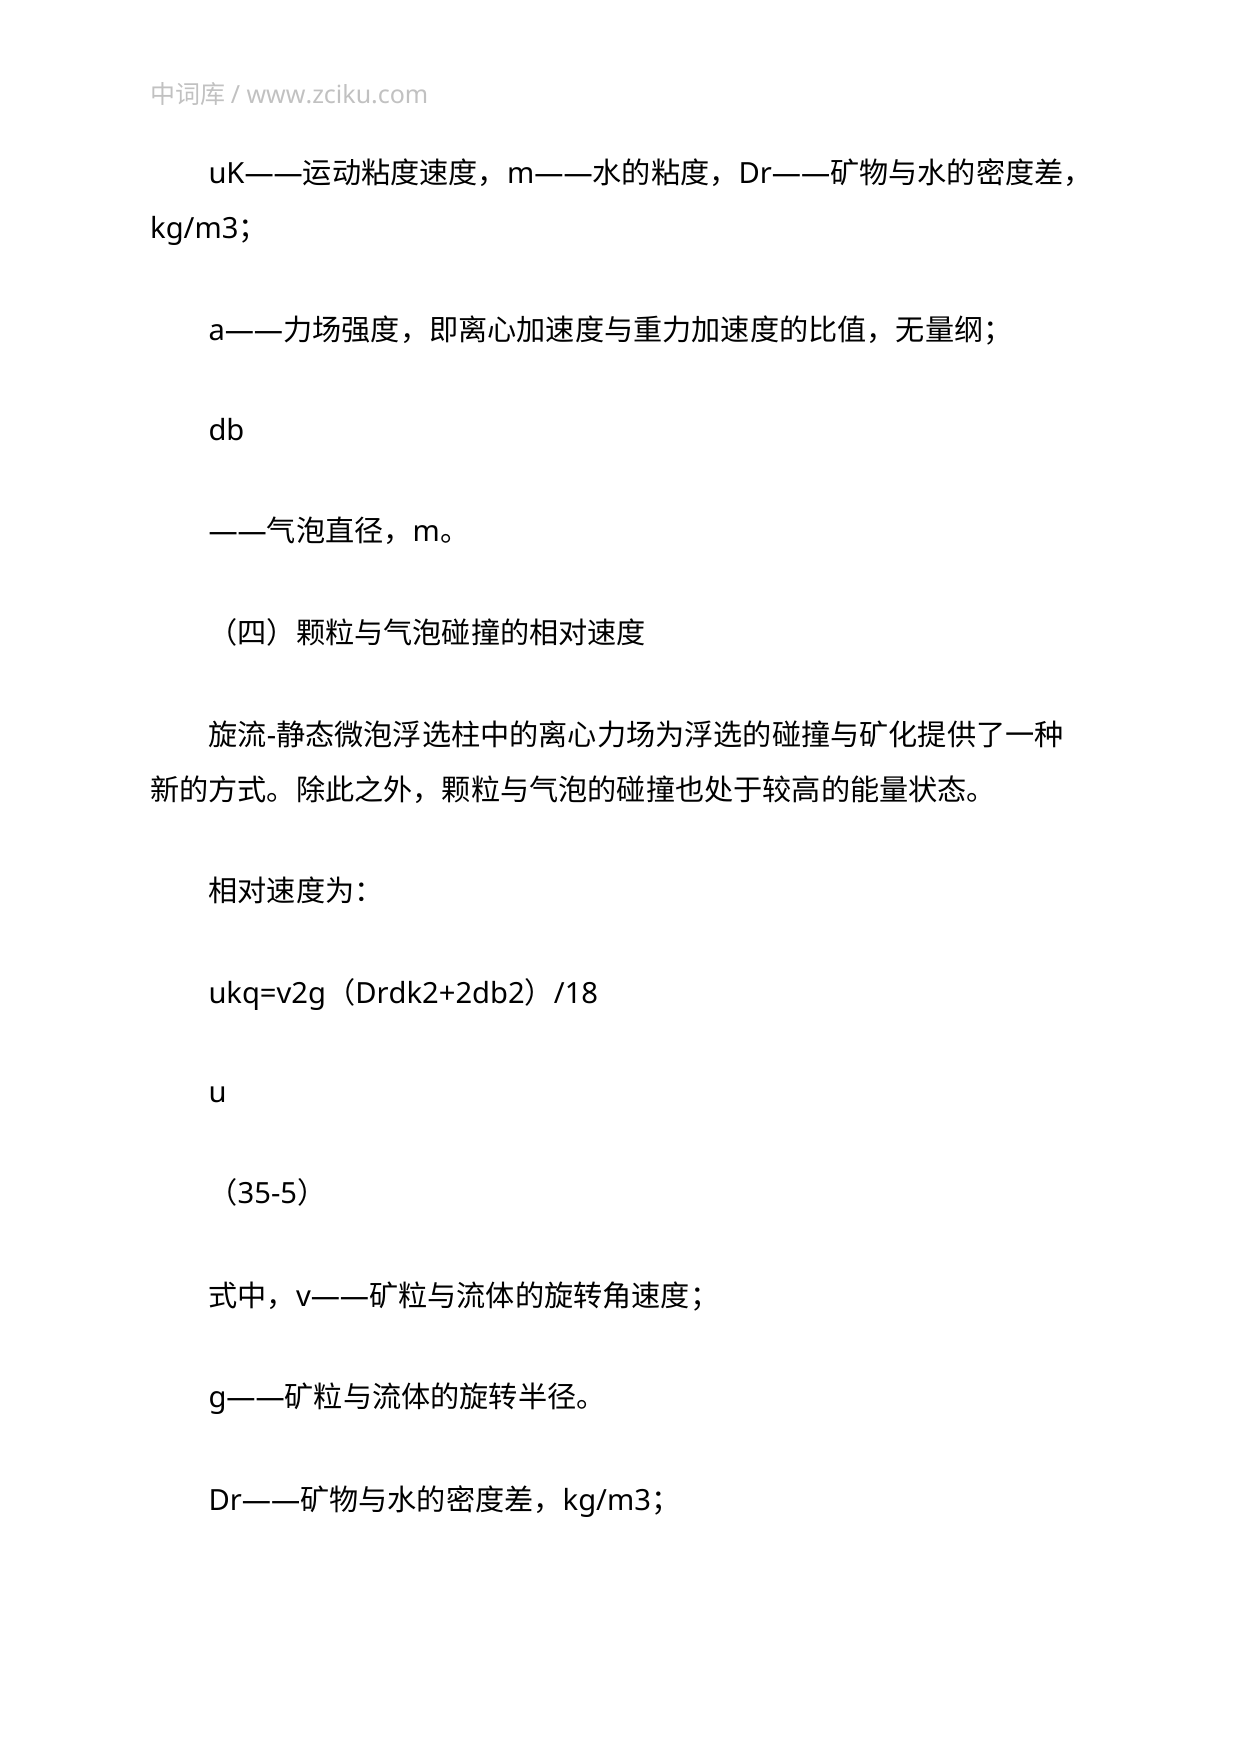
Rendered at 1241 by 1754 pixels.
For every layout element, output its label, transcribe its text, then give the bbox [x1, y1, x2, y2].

text ukq=v2g（Drdk2+2db2）/18 [150, 970, 1090, 1012]
text g——矿粒与流体的旋转半径。 [150, 1374, 1090, 1416]
text 式中，v——矿粒与流体的旋转角速度； [150, 1272, 1090, 1314]
text （四）颗粒与气泡碰撞的相对速度 [150, 609, 1090, 652]
text ——气泡直径，m。 [150, 507, 1090, 550]
text db [150, 409, 1090, 449]
text 旋流-静态微泡浮选柱中的离心力场为浮选的碰撞与矿化提供了一种新的方式。除此之外，颗粒与气泡的碰撞也处于较高的能量状态。 [150, 711, 1090, 808]
text Dr——矿物与水的密度差，kg/m3； [150, 1476, 1090, 1518]
text a——力场强度，即离心加速度与重力加速度的比值，无量纲； [150, 307, 1090, 349]
text u [150, 1072, 1090, 1111]
text uK——运动粘度速度，m——水的粘度，Dr——矿物与水的密度差，kg/m3； [150, 150, 1090, 247]
text 相对速度为： [150, 868, 1090, 910]
text （35-5） [150, 1170, 1090, 1212]
